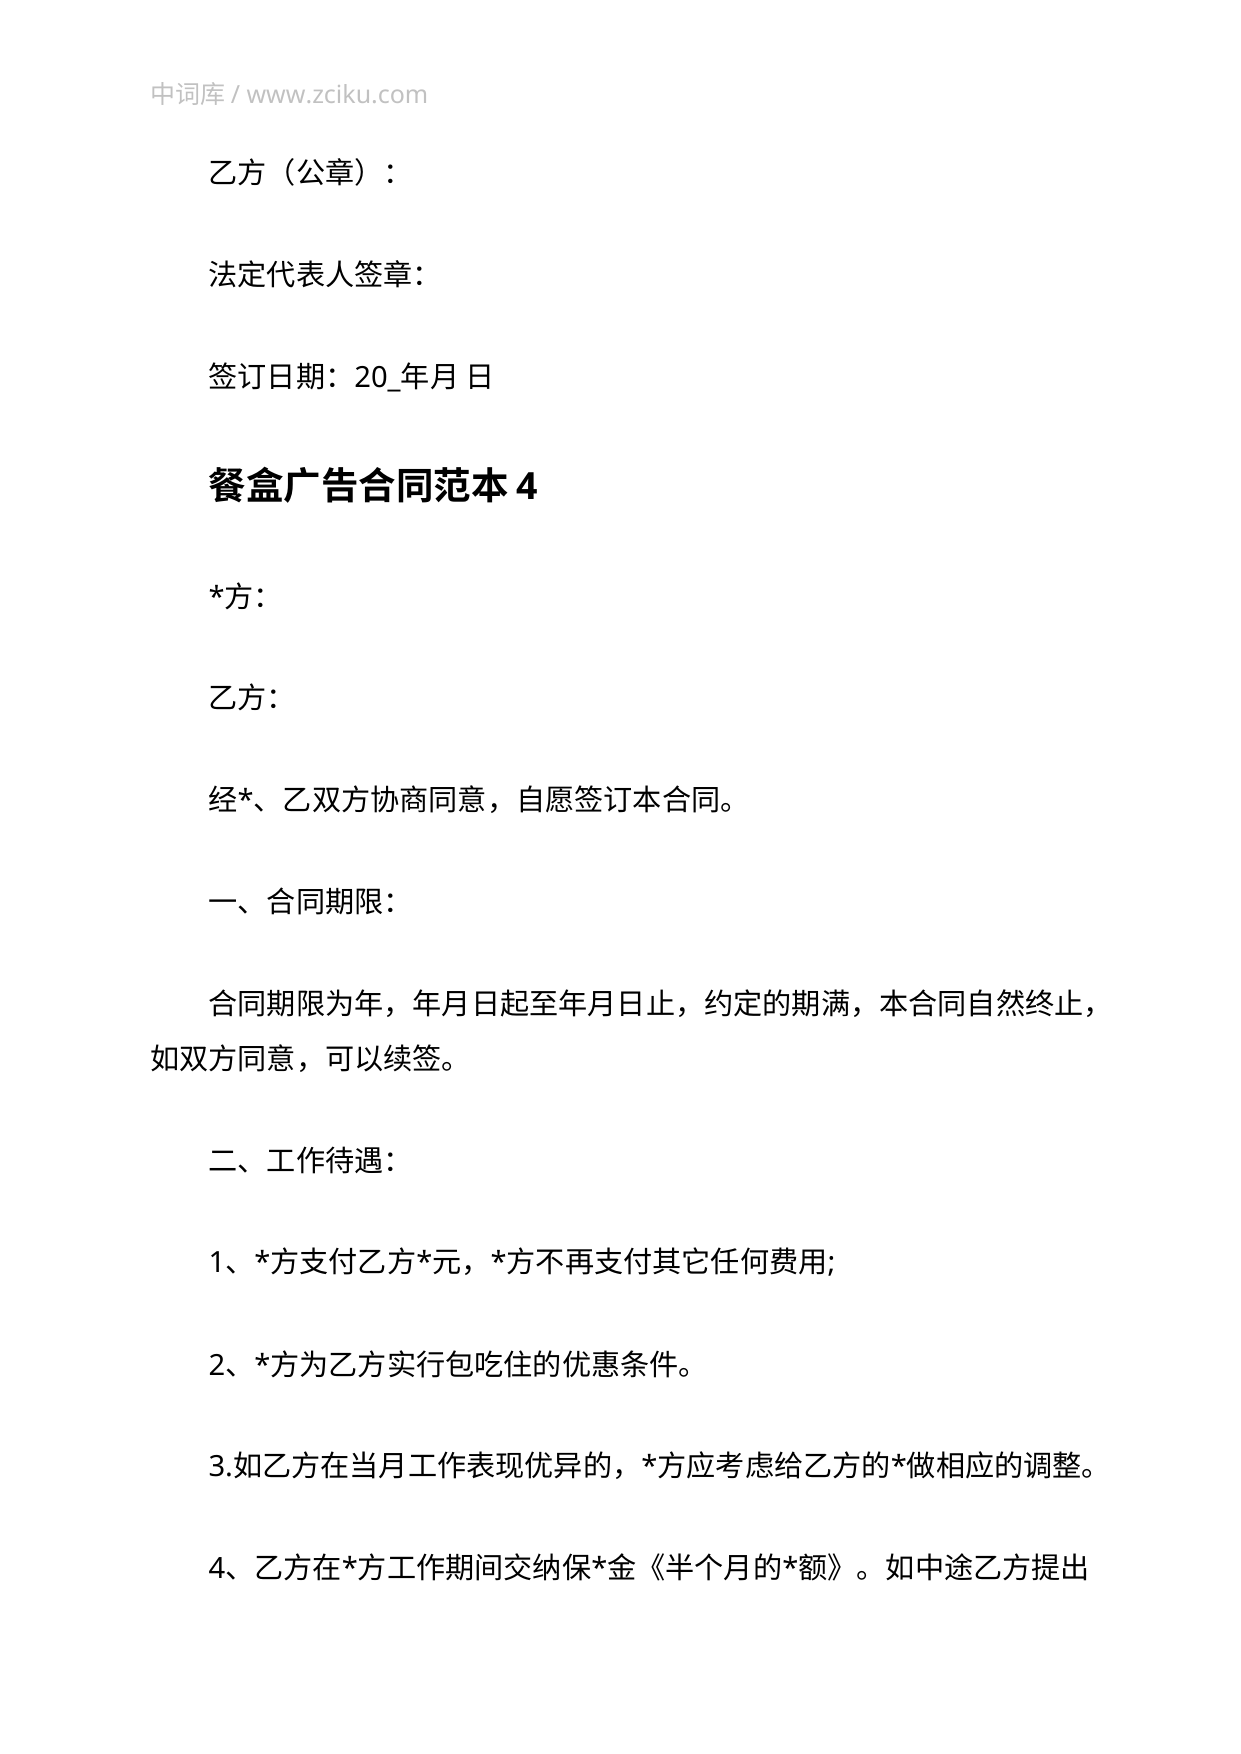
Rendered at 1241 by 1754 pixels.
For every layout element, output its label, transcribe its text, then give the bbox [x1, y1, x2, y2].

text *方： [150, 573, 1090, 616]
text 1、*方支付乙方*元，*方不再支付其它任何费用; [150, 1239, 1090, 1281]
text 2、*方为乙方实行包吃住的优惠条件。 [150, 1341, 1090, 1383]
text 乙方（公章）： [150, 150, 1090, 192]
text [150, 1545, 1090, 1587]
text 二、工作待遇： [150, 1137, 1090, 1179]
text 3.如乙方在当月工作表现优异的，*方应考虑给乙方的*做相应的调整。 [150, 1443, 1090, 1485]
text 乙方： [150, 675, 1090, 717]
text 经*、乙双方协商同意，自愿签订本合同。 [150, 777, 1090, 819]
text 餐盒广告合同范本4 [150, 456, 1090, 510]
text 法定代表人签章： [150, 252, 1090, 294]
text 签订日期：20_年月 日 [150, 353, 1090, 396]
text 一、合同期限： [150, 879, 1090, 921]
text 合同期限为年，年月日起至年月日止，约定的期满，本合同自然终止，如双方同意，可以续签。 [150, 981, 1090, 1078]
